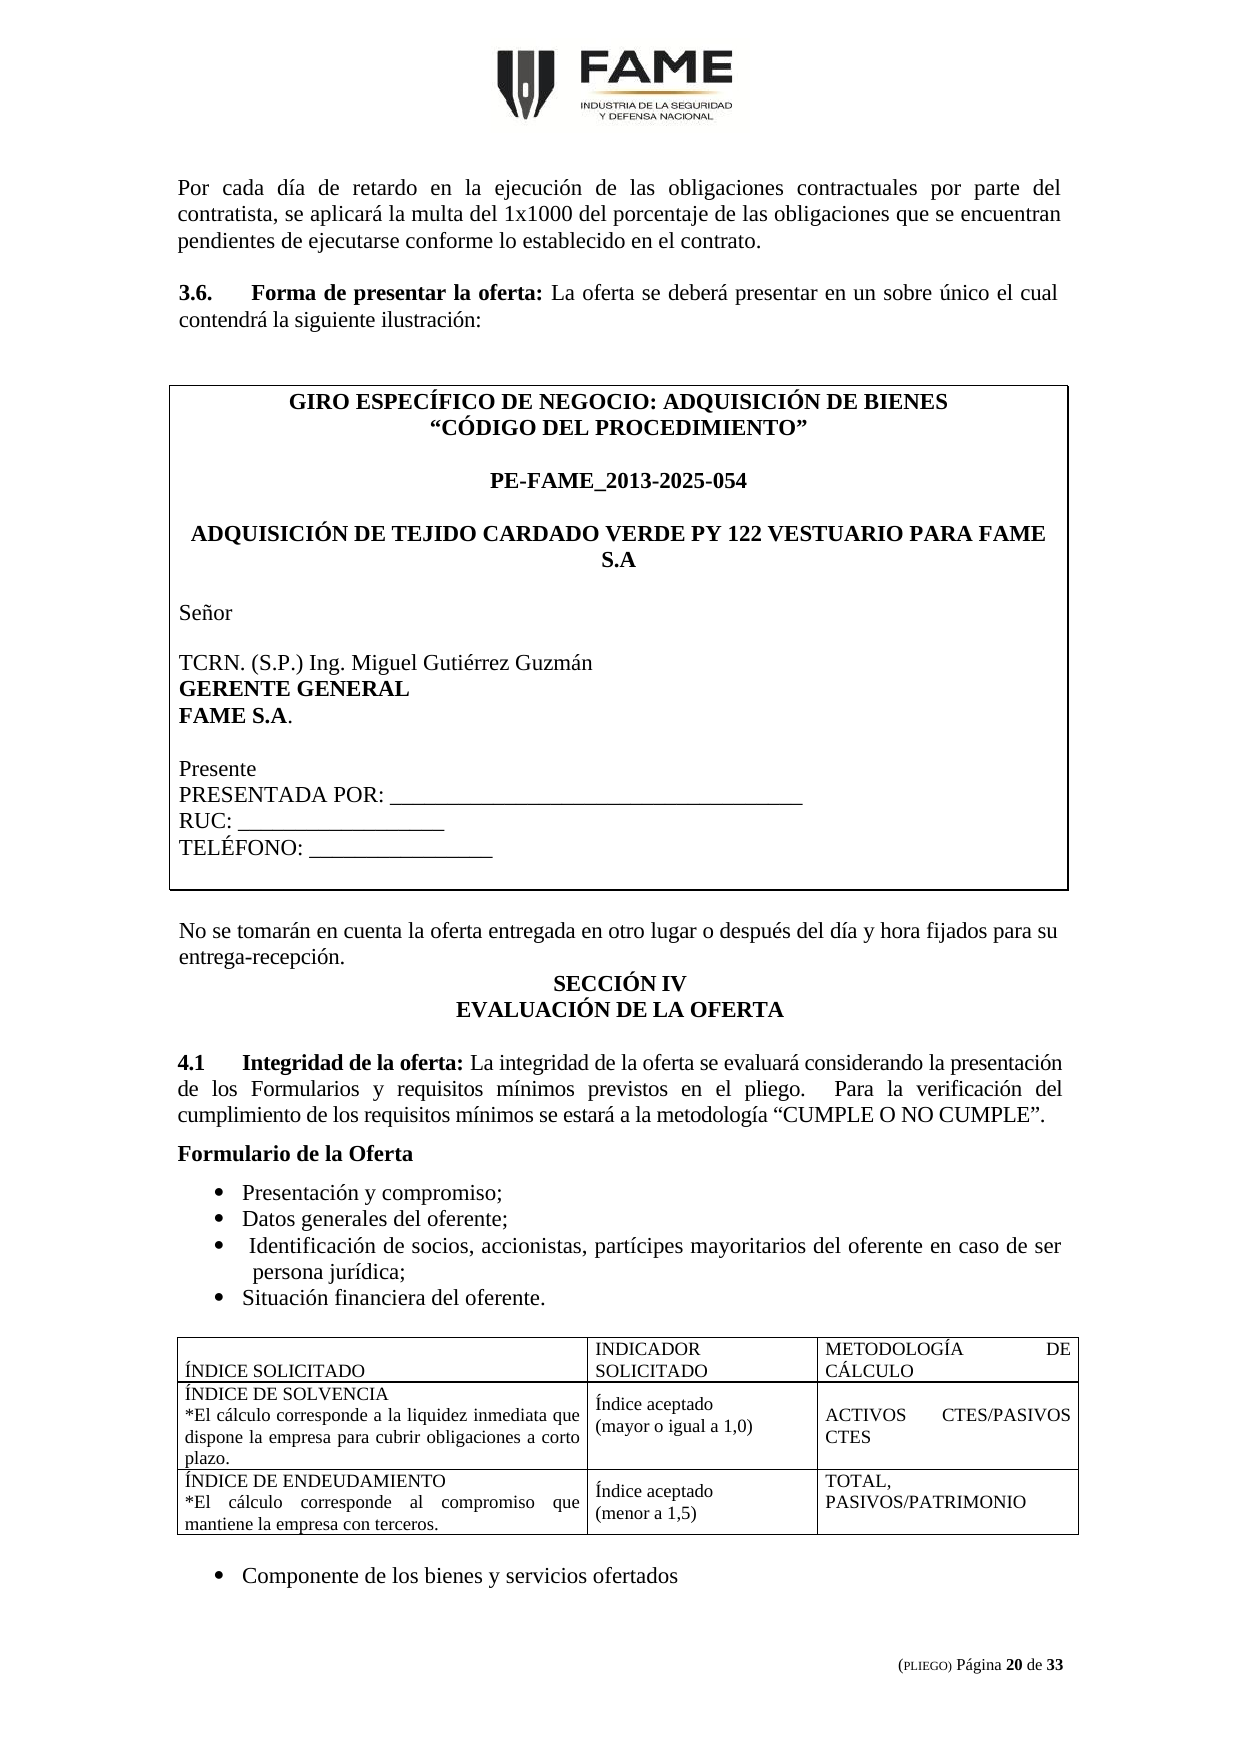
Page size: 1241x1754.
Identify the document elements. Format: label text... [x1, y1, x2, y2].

picture [490, 38, 750, 133]
text ADQUISICIÓN DE TEJIDO CARDADO VERDE PY 122 VESTUARIO PARA FAME S.A [170, 517, 1067, 572]
text TELÉFONO: ________________ [170, 831, 1067, 860]
text EVALUACIÓN DE LA OFERTA [177, 996, 1063, 1022]
text Por cada día de retardo en la ejecución de las obligaciones contractuales por parte del contratista, se aplicará la multa del 1x1000 del porcentaje de las obligaciones que se encuentran pendientes de ejecutarse conforme lo establecido en el contrato. [177, 174, 1063, 253]
table_cell Índice aceptado (mayor o igual a 1,0) [588, 1383, 817, 1469]
table_cell ACTIVOS CTES/PASIVOS CTES [818, 1383, 1078, 1469]
text 4.1 Integridad de la oferta: La integridad de la oferta se evaluará considerando la presentación de los Formularios y requisitos mínimos previstos en el pliego. Para la verificación del cumplimiento de los requisitos mínimos se estará a la metodología “CUMPLE O NO CUMPLE”. [177, 1049, 1063, 1128]
table_cell TOTAL, PASIVOS/PATRIMONIO [818, 1470, 1078, 1534]
table_cell Índice aceptado (menor a 1,5) [588, 1470, 817, 1534]
list Componente de los bienes y servicios ofertados [215, 1562, 1063, 1588]
text PRESENTADA POR: ____________________________________ [170, 778, 1067, 804]
text GIRO ESPECÍFICO DE NEGOCIO: ADQUISICIÓN DE BIENES [170, 386, 1067, 411]
text SECCIÓN IV [177, 969, 1063, 996]
text Señor [170, 596, 1067, 625]
table_cell ÍNDICE DE ENDEUDAMIENTO *El cálculo corresponde al compromiso que mantiene la empresa con terceros. [178, 1470, 587, 1534]
text GERENTE GENERAL [170, 672, 1067, 699]
list Situación financiera del oferente. [215, 1284, 1063, 1311]
table_header INDICADOR SOLICITADO [588, 1338, 817, 1381]
text Presente [170, 751, 1067, 778]
table_cell ÍNDICE DE SOLVENCIA *El cálculo corresponde a la liquidez inmediata que dispone la empresa para cubrir obligaciones a corto plazo. [178, 1383, 587, 1469]
text Formulario de la Oferta [177, 1140, 1063, 1167]
text RUC: __________________ [170, 804, 1067, 831]
text FAME S.A. [170, 699, 1067, 728]
text TCRN. (S.P.) Ing. Miguel Gutiérrez Guzmán [170, 646, 1067, 672]
text PE-FAME_2013-2025-054 [170, 464, 1067, 493]
table_header METODOLOGÍA DE CÁLCULO [818, 1338, 1078, 1381]
list Identificación de socios, accionistas, partícipes mayoritarios del oferente en caso de ser persona jurídica; [215, 1232, 1063, 1284]
text No se tomarán en cuenta la oferta entregada en otro lugar o después del día y hora fijados para su entrega-recepción. [179, 917, 1058, 969]
table_header ÍNDICE SOLICITADO [178, 1338, 587, 1381]
list Datos generales del oferente; [215, 1205, 1063, 1232]
text “CÓDIGO DEL PROCEDIMIENTO” [170, 411, 1067, 441]
list Presentación y compromiso; [215, 1179, 1063, 1205]
text 3.6. Forma de presentar la oferta: La oferta se deberá presentar en un sobre único el cual contendrá la siguiente ilustración: [179, 279, 1058, 332]
